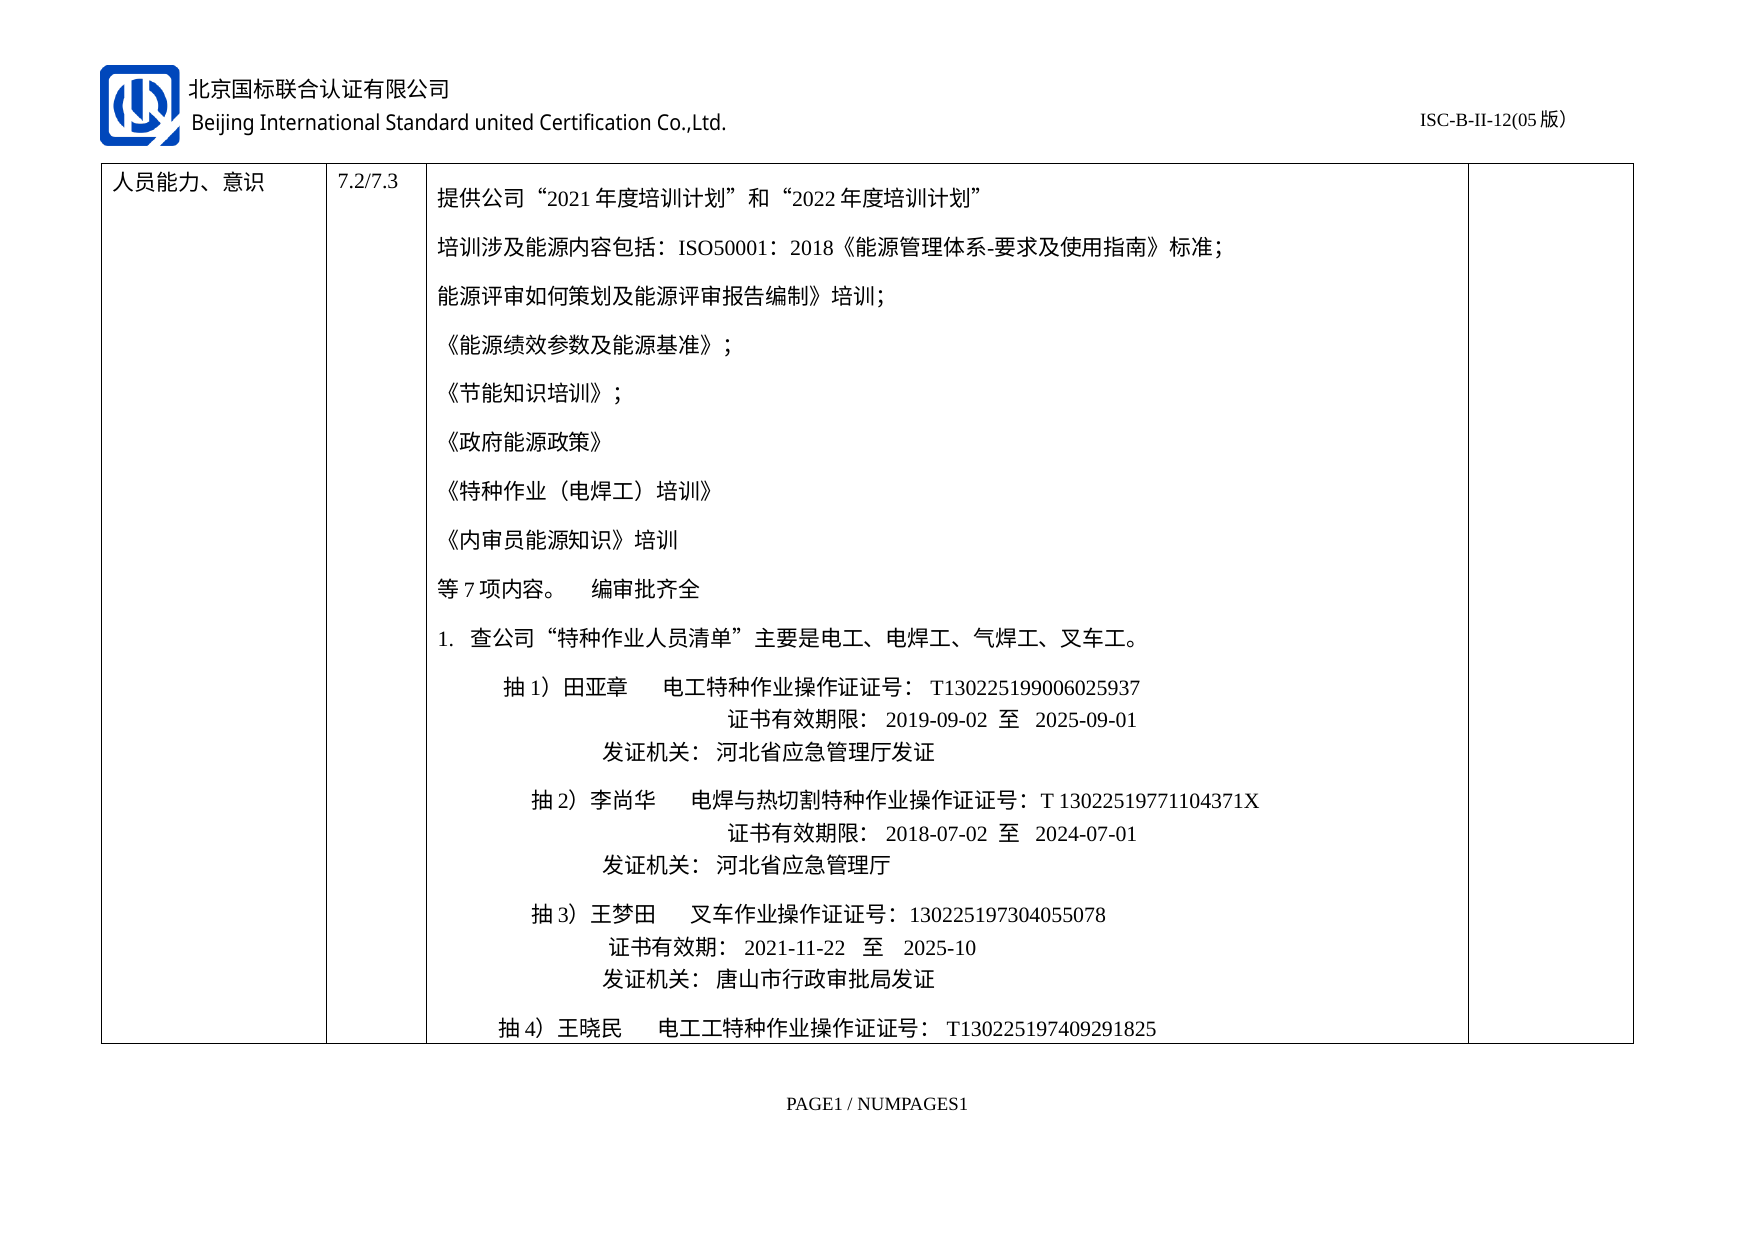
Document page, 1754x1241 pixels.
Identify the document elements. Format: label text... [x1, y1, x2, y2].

table_cell 7.2/7.3 [327, 164, 426, 1043]
table_cell 人员能力、意识 [102, 164, 326, 1043]
table_cell y [1469, 164, 1633, 1043]
picture [100, 65, 180, 146]
